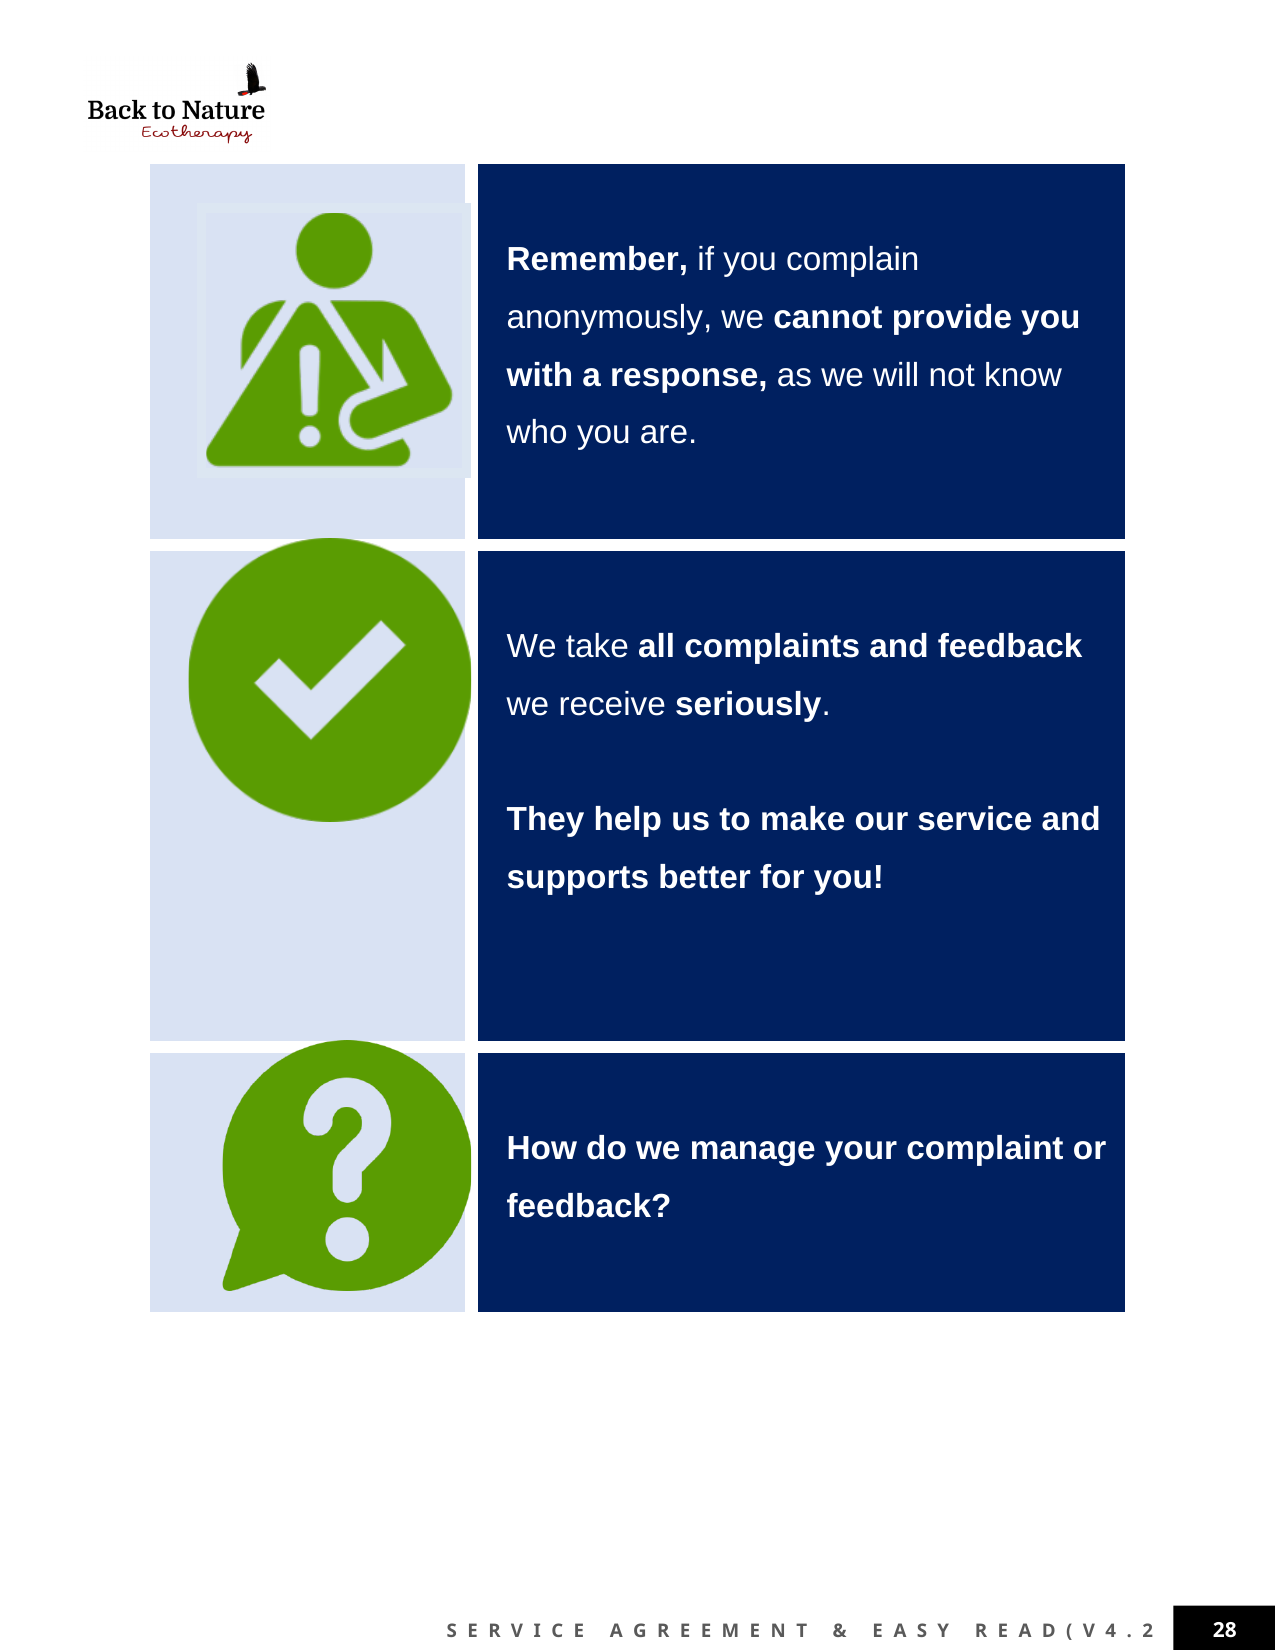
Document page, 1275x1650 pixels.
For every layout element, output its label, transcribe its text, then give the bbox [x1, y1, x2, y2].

picture [188, 538, 472, 822]
table_cell Remember, if you complain anonymously, we cannot provide you with a response, as we will not know who you are. [478, 164, 1125, 539]
table_cell We take all complaints and feedback we receive seriously. They help us to make our service and supports better for you! [478, 551, 1125, 1041]
table_cell [150, 1053, 465, 1312]
picture [82, 56, 271, 152]
table_cell [150, 164, 465, 539]
picture [206, 213, 462, 468]
table_cell [150, 551, 465, 1041]
picture [222, 1040, 472, 1291]
table_cell How do we manage your complaint or feedback? [478, 1053, 1125, 1312]
